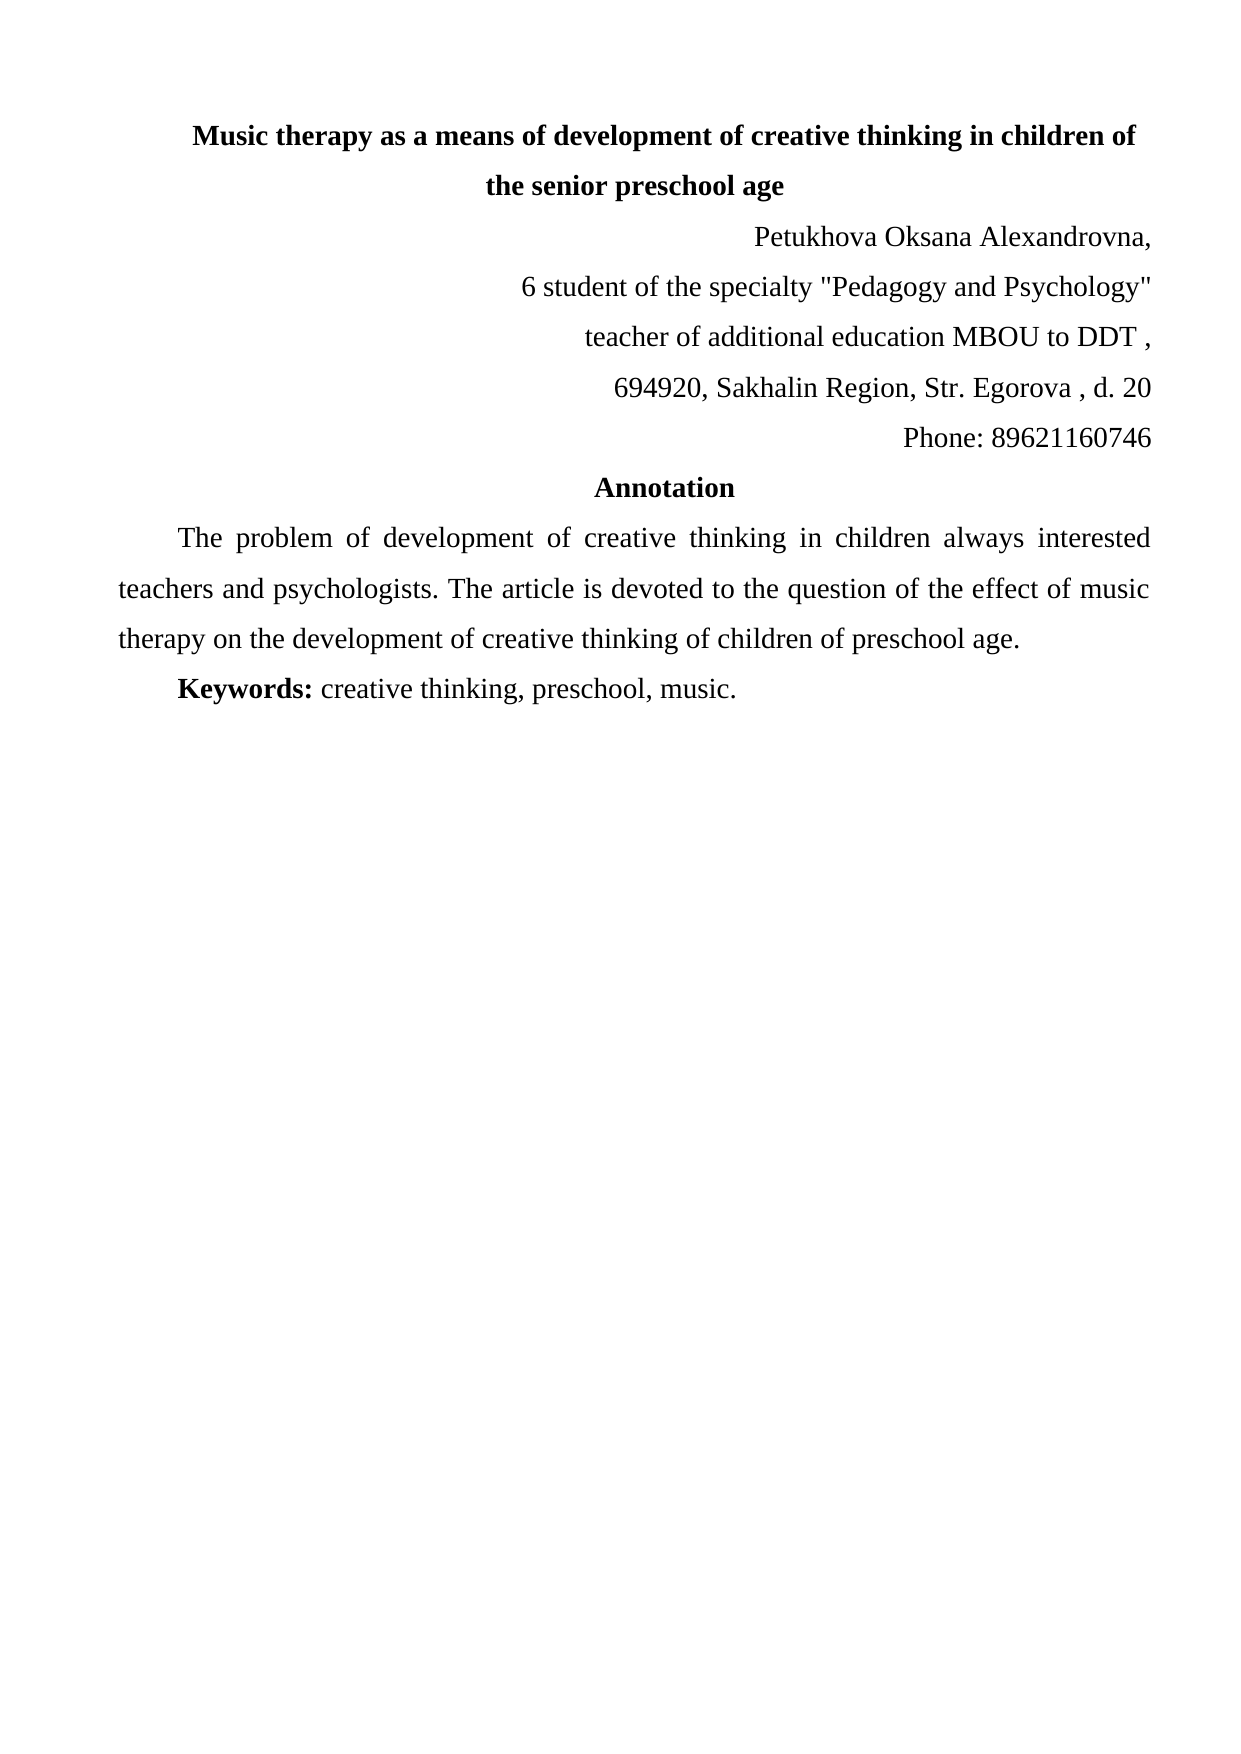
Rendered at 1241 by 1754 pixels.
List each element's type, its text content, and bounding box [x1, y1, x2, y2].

text The problem of development of creative thinking in children always interested teachers and psychologists. The article is devoted to the question of the effect of music therapy on the development of creative thinking of children of preschool age. [118, 521, 1152, 655]
text Annotation [118, 470, 1152, 504]
text Music therapy as a means of development of creative thinking in children of the senior preschool age [118, 118, 1152, 202]
text 6 student of the specialty "Pedagogy and Psychology" [118, 269, 1152, 303]
text Keywords: creative thinking, preschool, music. [118, 672, 1152, 705]
text 694920, Sakhalin Region, Str. Egorova , d. 20 [118, 370, 1152, 403]
text Petukhova Oksana Alexandrovna, [118, 219, 1152, 252]
text Phone: 89621160746 [118, 420, 1152, 453]
text teacher of additional education MBOU to DDT , [118, 319, 1152, 353]
